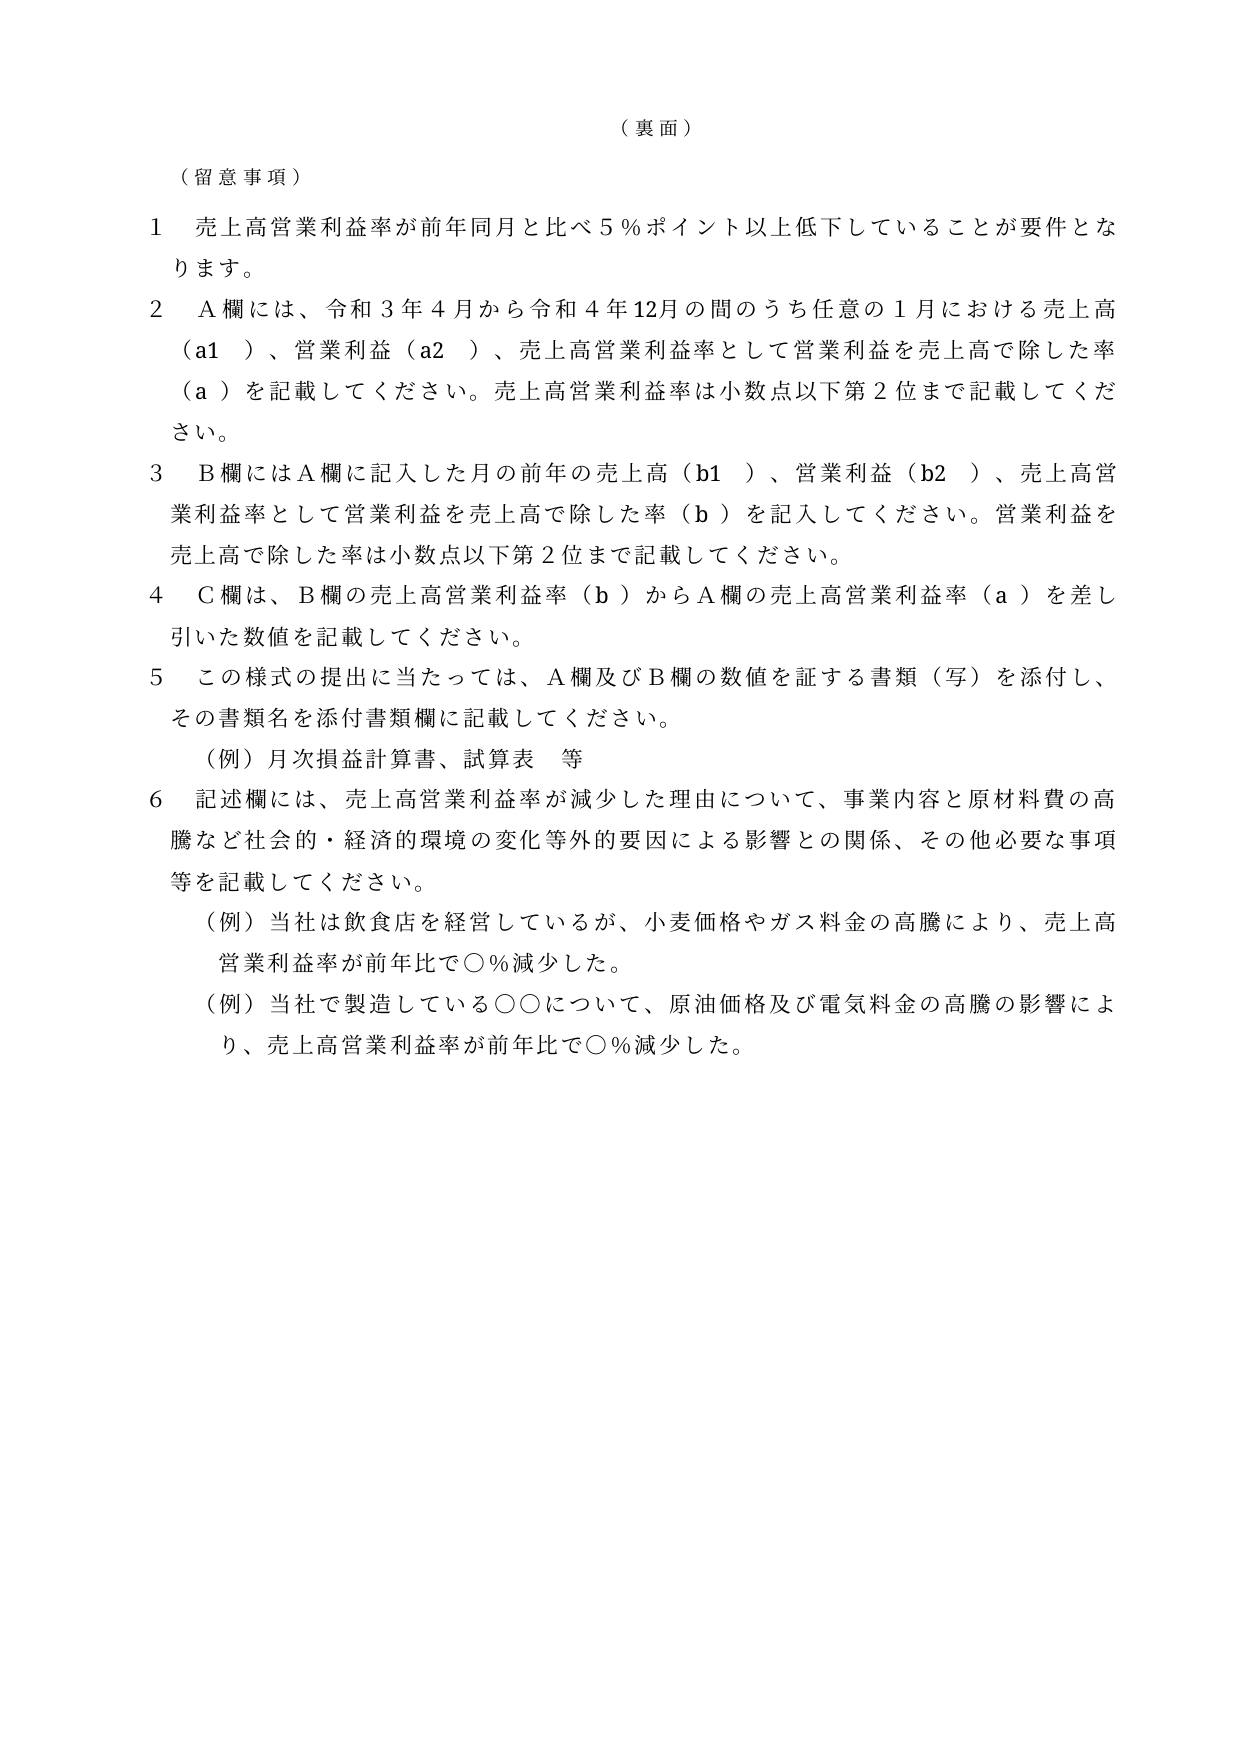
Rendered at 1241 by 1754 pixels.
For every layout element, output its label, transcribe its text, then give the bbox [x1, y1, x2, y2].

text ２ Ａ欄には、令和３年４月から令和４年12月の間のうち任意の１月における売上高（a1）、営業利益（a2）、売上高営業利益率として営業利益を売上高で除した率（a）を記載してください。売上高営業利益率は小数点以下第２位まで記載してください。 [143, 290, 1120, 449]
text ４ Ｃ欄は、Ｂ欄の売上高営業利益率（b）からＡ欄の売上高営業利益率（a）を差し引いた数値を記載してください。 [143, 576, 1120, 653]
text ６ 記述欄には、売上高営業利益率が減少した理由について、事業内容と原材料費の高騰など社会的・経済的環境の変化等外的要因による影響との関係、その他必要な事項等を記載してください。 [143, 780, 1120, 898]
text （例）月次損益計算書、試算表 等 [143, 740, 1120, 776]
text （例）当社は飲食店を経営しているが、小麦価格やガス料金の高騰により、売上高営業利益率が前年比で○％減少した。 [171, 903, 1120, 980]
text （裏面） [146, 109, 1149, 145]
text １ 売上高営業利益率が前年同月と比べ５％ポイント以上低下していることが要件となります。 [143, 208, 1120, 285]
text （留意事項） [146, 159, 1149, 194]
text （例）当社で製造している○○について、原油価格及び電気料金の高騰の影響により、売上高営業利益率が前年比で○％減少した。 [171, 985, 1120, 1062]
text ３ Ｂ欄にはＡ欄に記入した月の前年の売上高（b1）、営業利益（b2）、売上高営業利益率として営業利益を売上高で除した率（b）を記入してください。営業利益を売上高で除した率は小数点以下第２位まで記載してください。 [143, 454, 1120, 572]
text ５ この様式の提出に当たっては、Ａ欄及びＢ欄の数値を証する書類（写）を添付し、その書類名を添付書類欄に記載してください。 [143, 658, 1120, 735]
